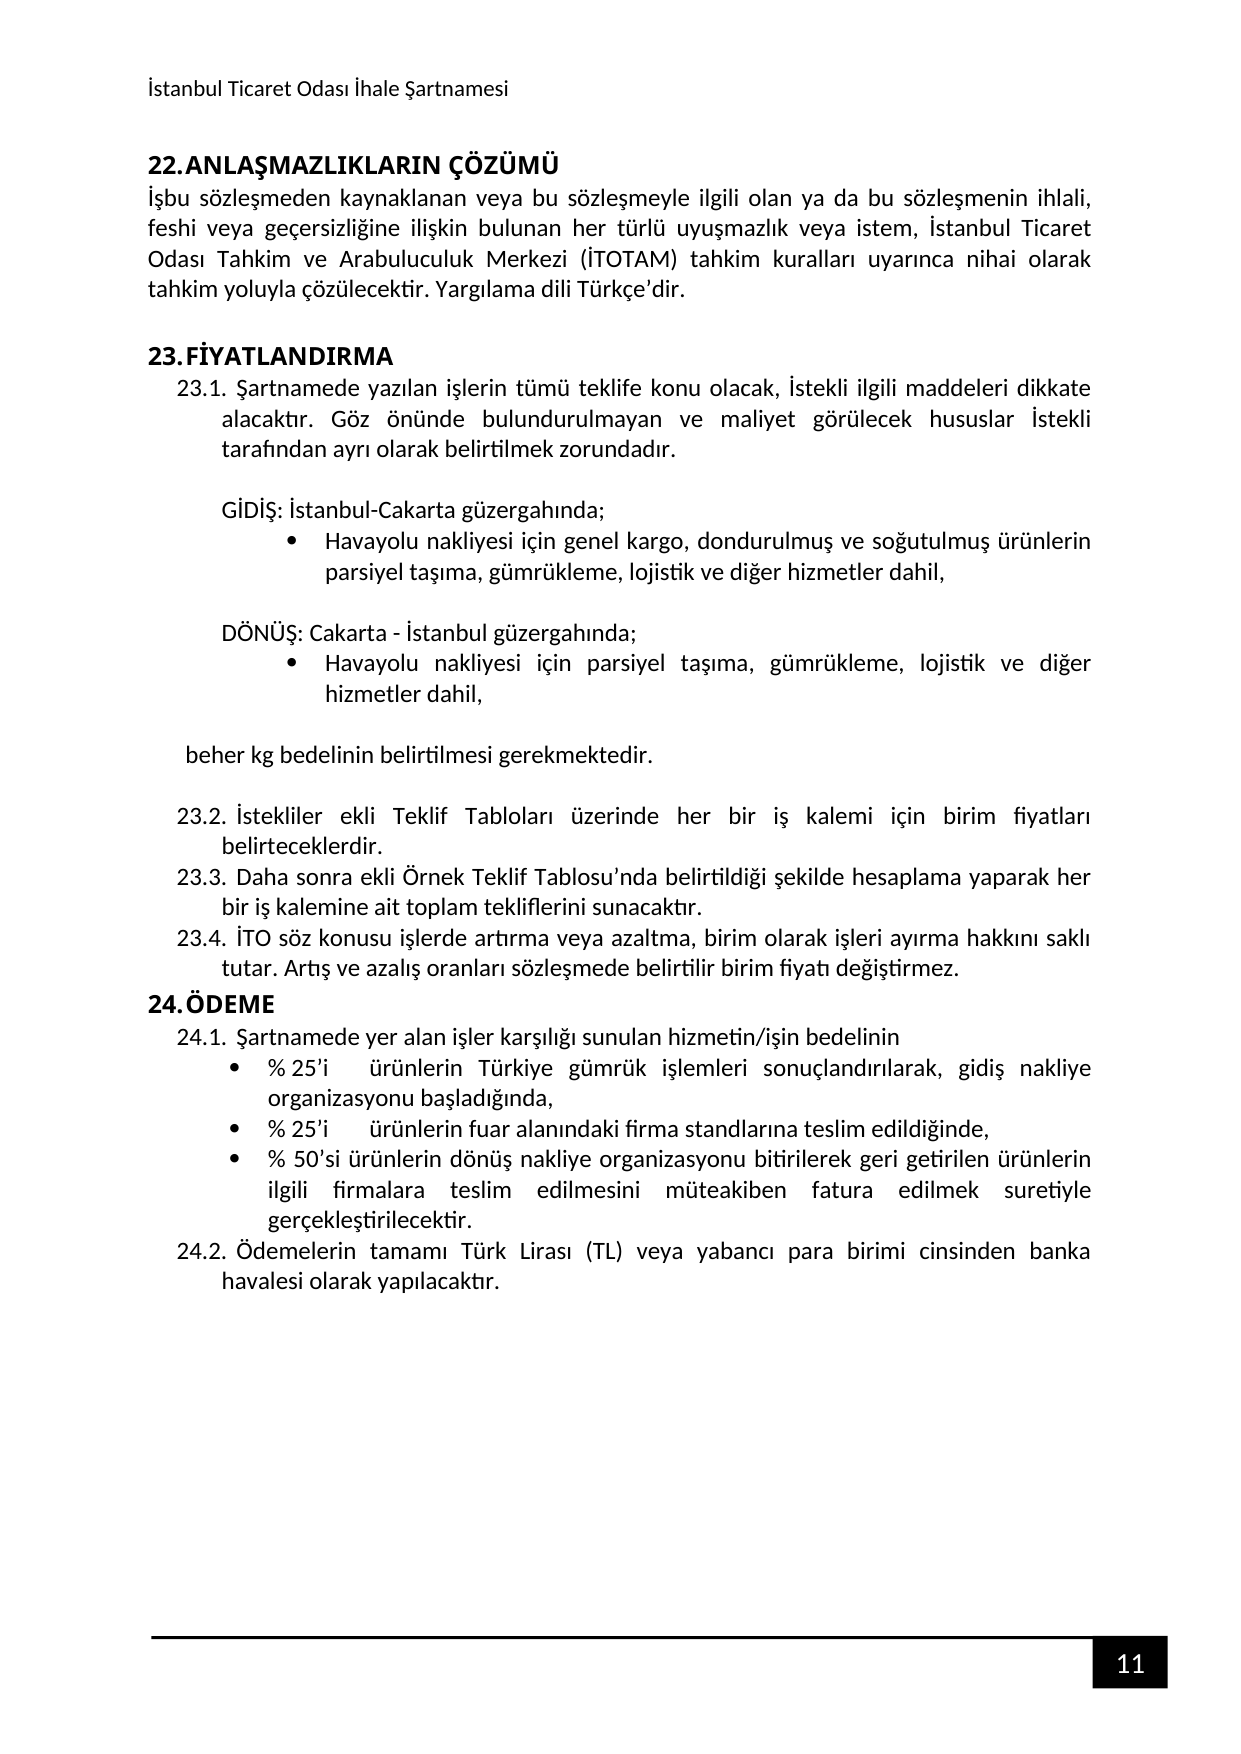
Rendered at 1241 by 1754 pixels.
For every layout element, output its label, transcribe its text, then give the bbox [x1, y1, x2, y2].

list Şartnamede yazılan işlerin tümü teklife konu olacak, İstekli ilgili maddeleri dikkate alacaktır. Göz önünde bulundurulmayan ve maliyet görülecek hususlar İstekli tarafından ayrı olarak belirtilmek zorundadır. [176, 372, 1093, 464]
list Şartnamede yer alan işler karşılığı sunulan hizmetin/işin bedelinin [176, 1021, 1093, 1052]
list Ödemelerin tamamı Türk Lirası (TL) veya yabancı para birimi cinsinden banka havalesi olarak yapılacaktır. [176, 1235, 1093, 1296]
text GİDİŞ: İstanbul-Cakarta güzergahında; [148, 494, 1093, 525]
list % 25’i ürünlerin Türkiye gümrük işlemleri sonuçlandırılarak, gidiş nakliye organizasyonu başladığında, [230, 1052, 1093, 1113]
list % 50’si ürünlerin dönüş nakliye organizasyonu bitirilerek geri getirilen ürünlerin ilgili firmalara teslim edilmesini müteakiben fatura edilmek suretiyle gerçekleştirilecektir. [230, 1143, 1093, 1235]
text İşbu sözleşmeden kaynaklanan veya bu sözleşmeyle ilgili olan ya da bu sözleşmenin ihlali, feshi veya geçersizliğine ilişkin bulunan her türlü uyuşmazlık veya istem, İstanbul Ticaret Odası Tahkim ve Arabuluculuk Merkezi (İTOTAM) tahkim kuralları uyarınca nihai olarak tahkim yoluyla çözülecektir. Yargılama dili Türkçe’dir. [148, 182, 1093, 304]
list % 25’i ürünlerin fuar alanındaki firma standlarına teslim edildiğinde, [230, 1113, 1093, 1143]
list Havayolu nakliyesi için parsiyel taşıma, gümrükleme, lojistik ve diğer hizmetler dahil, [287, 647, 1093, 708]
text beher kg bedelinin belirtilmesi gerekmektedir. [148, 739, 1093, 769]
list İTO söz konusu işlerde artırma veya azaltma, birim olarak işleri ayırma hakkını saklı tutar. Artış ve azalış oranları sözleşmede belirtilir birim fiyatı değiştirmez. [176, 922, 1093, 983]
list İstekliler ekli Teklif Tabloları üzerinde her bir iş kalemi için birim fiyatları belirteceklerdir. [176, 800, 1093, 861]
subtitle ÖDEME [148, 987, 1093, 1021]
list Daha sonra ekli Örnek Teklif Tablosu’nda belirtildiği şekilde hesaplama yaparak her bir iş kalemine ait toplam tekliflerini sunacaktır. [176, 861, 1093, 922]
subtitle ANLAŞMAZLIKLARIN ÇÖZÜMÜ [148, 148, 1093, 182]
text DÖNÜŞ: Cakarta - İstanbul güzergahında; [148, 617, 1093, 647]
subtitle FİYATLANDIRMA [148, 338, 1093, 372]
list Havayolu nakliyesi için genel kargo, dondurulmuş ve soğutulmuş ürünlerin parsiyel taşıma, gümrükleme, lojistik ve diğer hizmetler dahil, [287, 525, 1093, 586]
